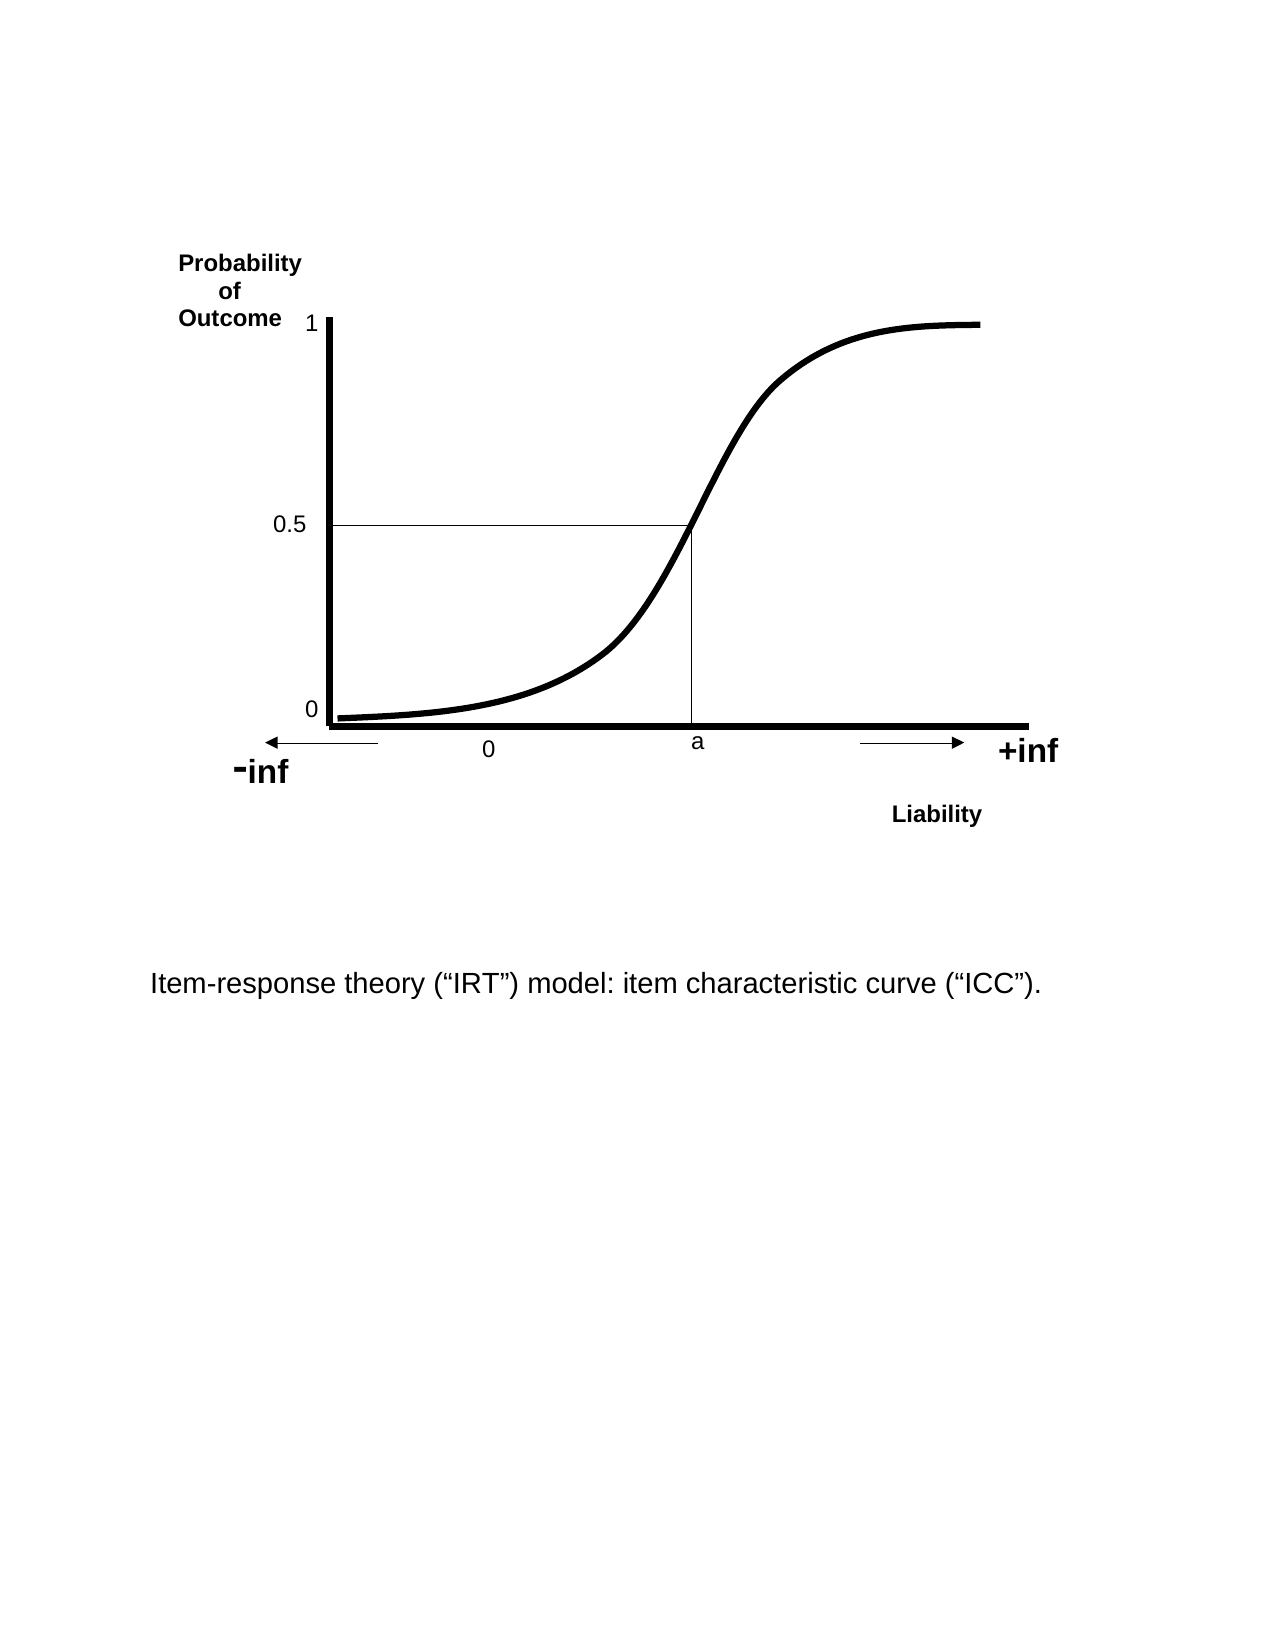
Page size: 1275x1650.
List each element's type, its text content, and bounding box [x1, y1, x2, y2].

text Item-response theory (“IRT”) model: item characteristic curve (“ICC”). [150, 967, 1125, 1000]
